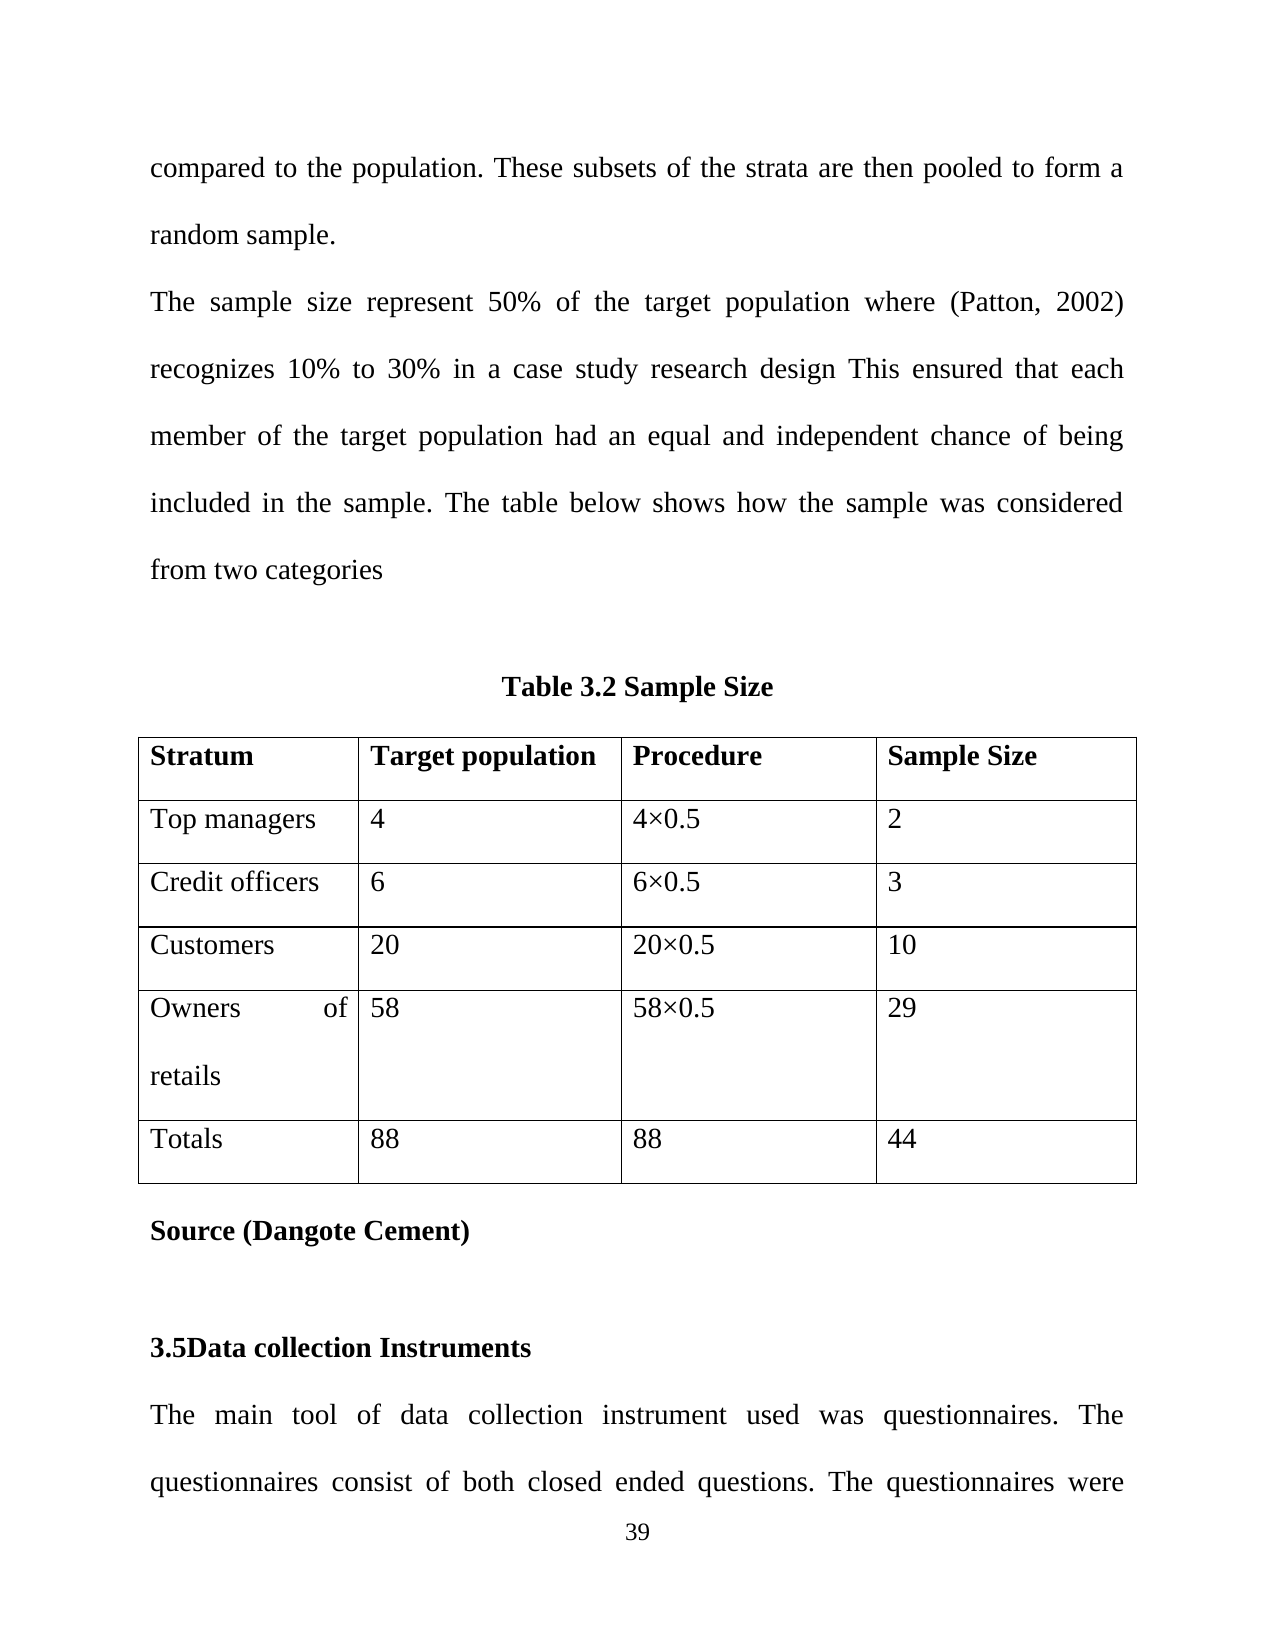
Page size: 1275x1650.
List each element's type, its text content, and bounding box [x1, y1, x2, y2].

subtitle Source (Dangote Cement) [150, 1213, 1125, 1247]
table_cell 3 [877, 864, 1136, 926]
table_cell 29 [877, 991, 1136, 1120]
table_header Sample Size [877, 738, 1136, 800]
table_cell 6×0.5 [622, 864, 876, 926]
table_cell 4×0.5 [622, 801, 876, 863]
table_header Stratum [139, 738, 358, 800]
table_cell 2 [877, 801, 1136, 863]
table_cell 20 [359, 928, 621, 989]
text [150, 1397, 1125, 1498]
subtitle 3.5Data collection Instruments [150, 1330, 1125, 1364]
table_cell 6 [359, 864, 621, 926]
table_cell 10 [877, 928, 1136, 989]
table_cell Customers [139, 928, 358, 989]
table_cell 58×0.5 [622, 991, 876, 1120]
table_cell 44 [877, 1121, 1136, 1183]
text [150, 150, 1125, 251]
text The sample size represent 50% of the target population where (Patton, 2002) recognizes 10% to 30% in a case study research design This ensured that each member of the target population had an equal and independent chance of being included in the sample. The table below shows how the sample was considered from two categories [150, 284, 1125, 586]
table_cell 4 [359, 801, 621, 863]
subtitle Table 3.2 Sample Size [150, 669, 1125, 703]
table_cell Top managers [139, 801, 358, 863]
table_cell 88 [359, 1121, 621, 1183]
table_cell Owners of retails [139, 991, 358, 1120]
table_header Target population [359, 738, 621, 800]
table_cell Totals [139, 1121, 358, 1183]
table_cell Credit officers [139, 864, 358, 926]
table_cell 20×0.5 [622, 928, 876, 989]
table_header Procedure [622, 738, 876, 800]
table_cell 88 [622, 1121, 876, 1183]
table_cell 58 [359, 991, 621, 1120]
